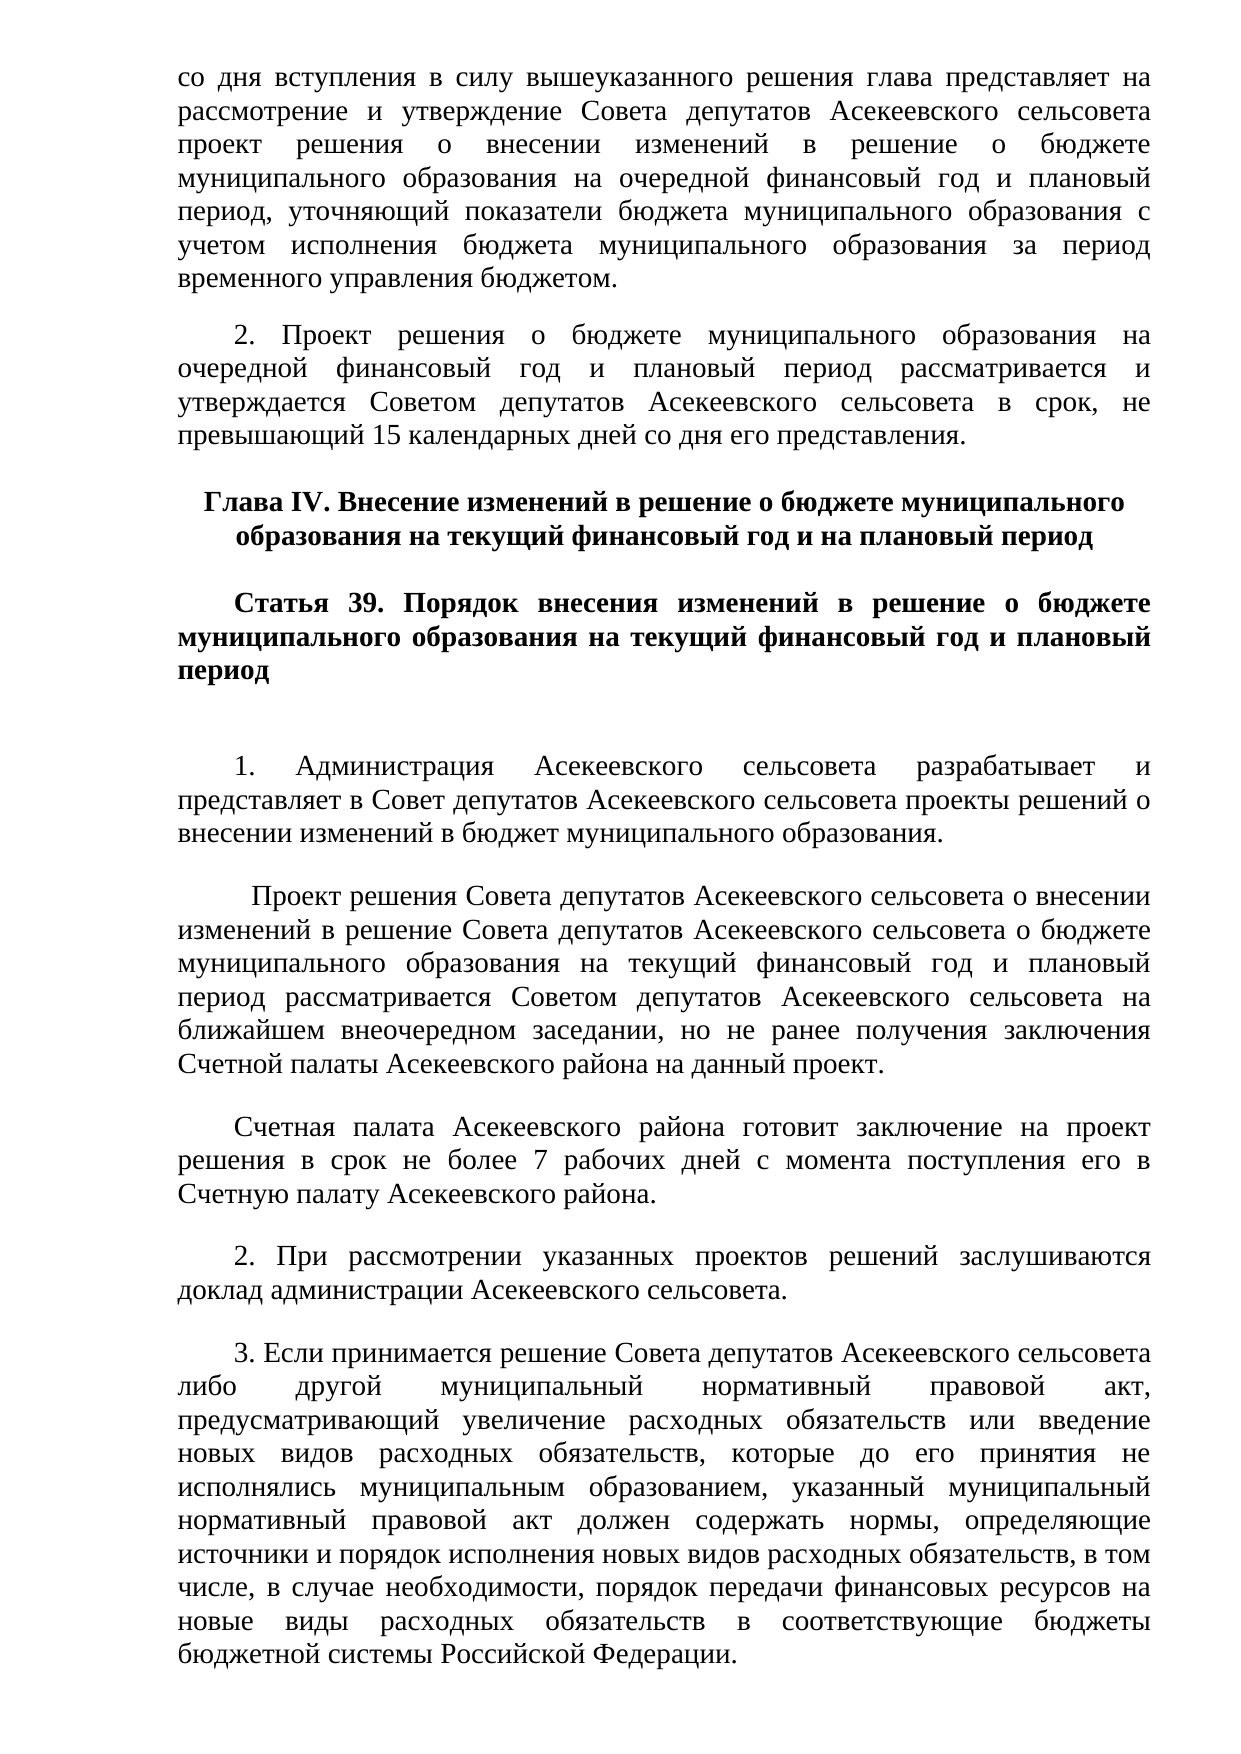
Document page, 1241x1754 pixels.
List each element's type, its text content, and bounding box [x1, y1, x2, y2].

text Проект решения Совета депутатов Асекеевского сельсовета о внесении изменений в решение Совета депутатов Асекеевского сельсовета о бюджете муниципального образования на текущий финансовый год и плановый период рассматривается Советом депутатов Асекеевского сельсовета на ближайшем внеочередном заседании, но не ранее получения заключения Счетной палаты Асекеевского района на данный проект. [177, 878, 1152, 1079]
text 2. При рассмотрении указанных проектов решений заслушиваются доклад администрации Асекеевского сельсовета. [177, 1238, 1152, 1306]
text 2. Проект решения о бюджете муниципального образования на очередной финансовый год и плановый период рассматривается и утверждается Советом депутатов Асекеевского сельсовета в срок, не превышающий 15 календарных дней со дня его представления. [177, 317, 1152, 451]
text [177, 59, 1152, 294]
text 3. Если принимается решение Совета депутатов Асекеевского сельсовета либо другой муниципальный нормативный правовой акт, предусматривающий увеличение расходных обязательств или введение новых видов расходных обязательств, которые до его принятия не исполнялись муниципальным образованием, указанный муниципальный нормативный правовой акт должен содержать нормы, определяющие источники и порядок исполнения новых видов расходных обязательств, в том числе, в случае необходимости, порядок передачи финансовых ресурсов на новые виды расходных обязательств в соответствующие бюджеты бюджетной системы Российской Федерации. [177, 1335, 1152, 1670]
title Статья 39. Порядок внесения изменений в решение о бюджете муниципального образования на текущий финансовый год и плановый период [177, 585, 1152, 686]
title Глава IV. Внесение изменений в решение о бюджете муниципального образования на текущий финансовый год и на плановый период [177, 484, 1152, 552]
text 1. Администрация Асекеевского сельсовета разрабатывает и представляет в Совет депутатов Асекеевского сельсовета проекты решений о внесении изменений в бюджет муниципального образования. [177, 748, 1152, 849]
text Счетная палата Асекеевского района готовит заключение на проект решения в срок не более 7 рабочих дней с момента поступления его в Счетную палату Асекеевского района. [177, 1109, 1152, 1209]
